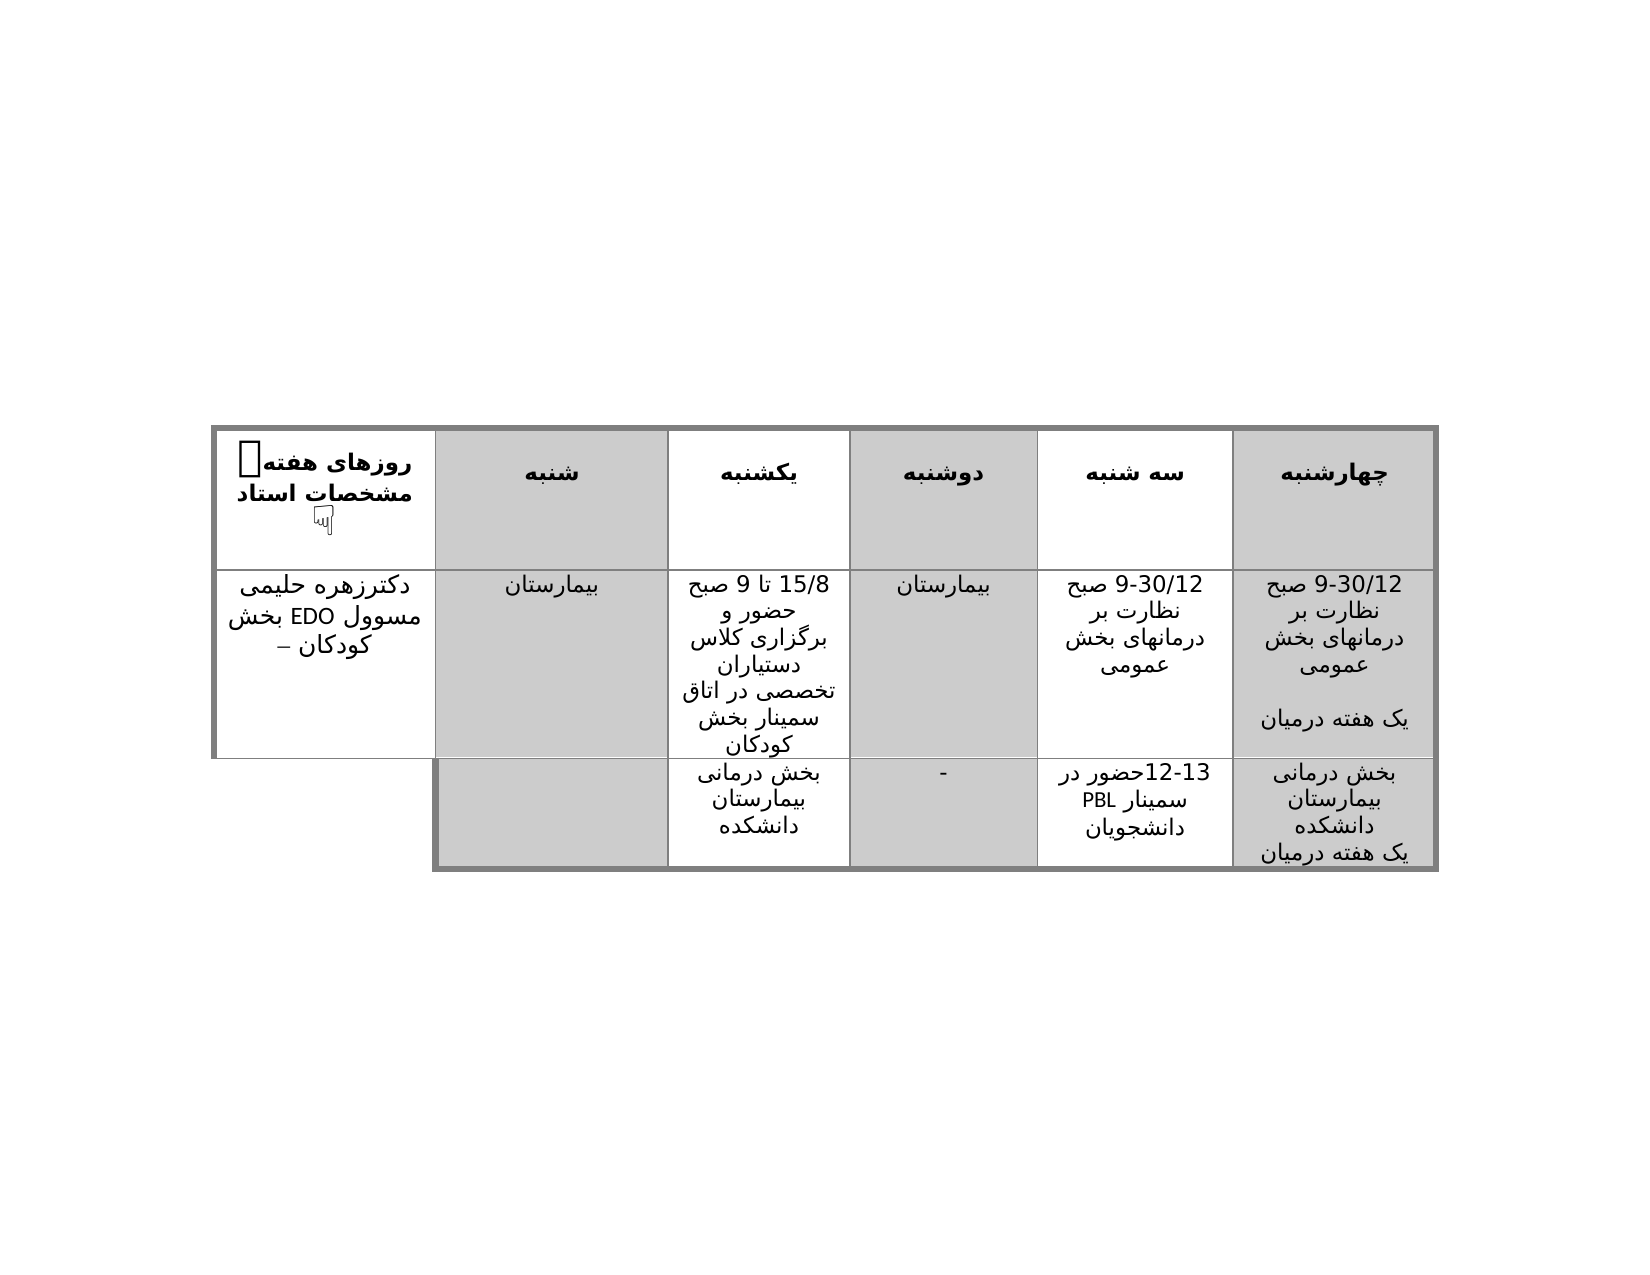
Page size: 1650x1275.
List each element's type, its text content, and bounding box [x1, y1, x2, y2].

table_cell 12-13حضور در سمینار PBL دانشجویان [1038, 759, 1232, 866]
table_cell 9-30/12 صبح نظارت بر درمانهای بخش عمومی یک هفته درمیان [1234, 571, 1433, 757]
table_cell بیمارستان [436, 571, 667, 757]
table_header شنبه [436, 431, 667, 569]
table_header سه شنبه [1038, 431, 1232, 569]
table_cell 9-30/12 صبح نظارت بر درمانهای بخش عمومی [1038, 571, 1232, 757]
table_cell دکترزهره حلیمی مسوول EDO بخش کودکان – [217, 571, 435, 757]
table_cell [439, 759, 667, 866]
table_cell 15/8 تا 9 صبح حضور و برگزاری کلاس دستیاران تخصصی در اتاق سمینار بخش کودکان [669, 571, 849, 757]
table_header دوشنبه [851, 431, 1037, 569]
table_header چهارشنبه [1234, 431, 1433, 569]
table_cell - [851, 759, 1037, 866]
table_cell بیمارستان [851, 571, 1037, 757]
table_cell بخش درمانی بیمارستان دانشکده یک هفته درمیان [1234, 759, 1433, 866]
table_header یکشنبه [669, 431, 849, 569]
table_cell بخش درمانی بیمارستان دانشکده [669, 759, 849, 866]
table_header روزهای هفته مشخصات استاد [217, 431, 435, 569]
